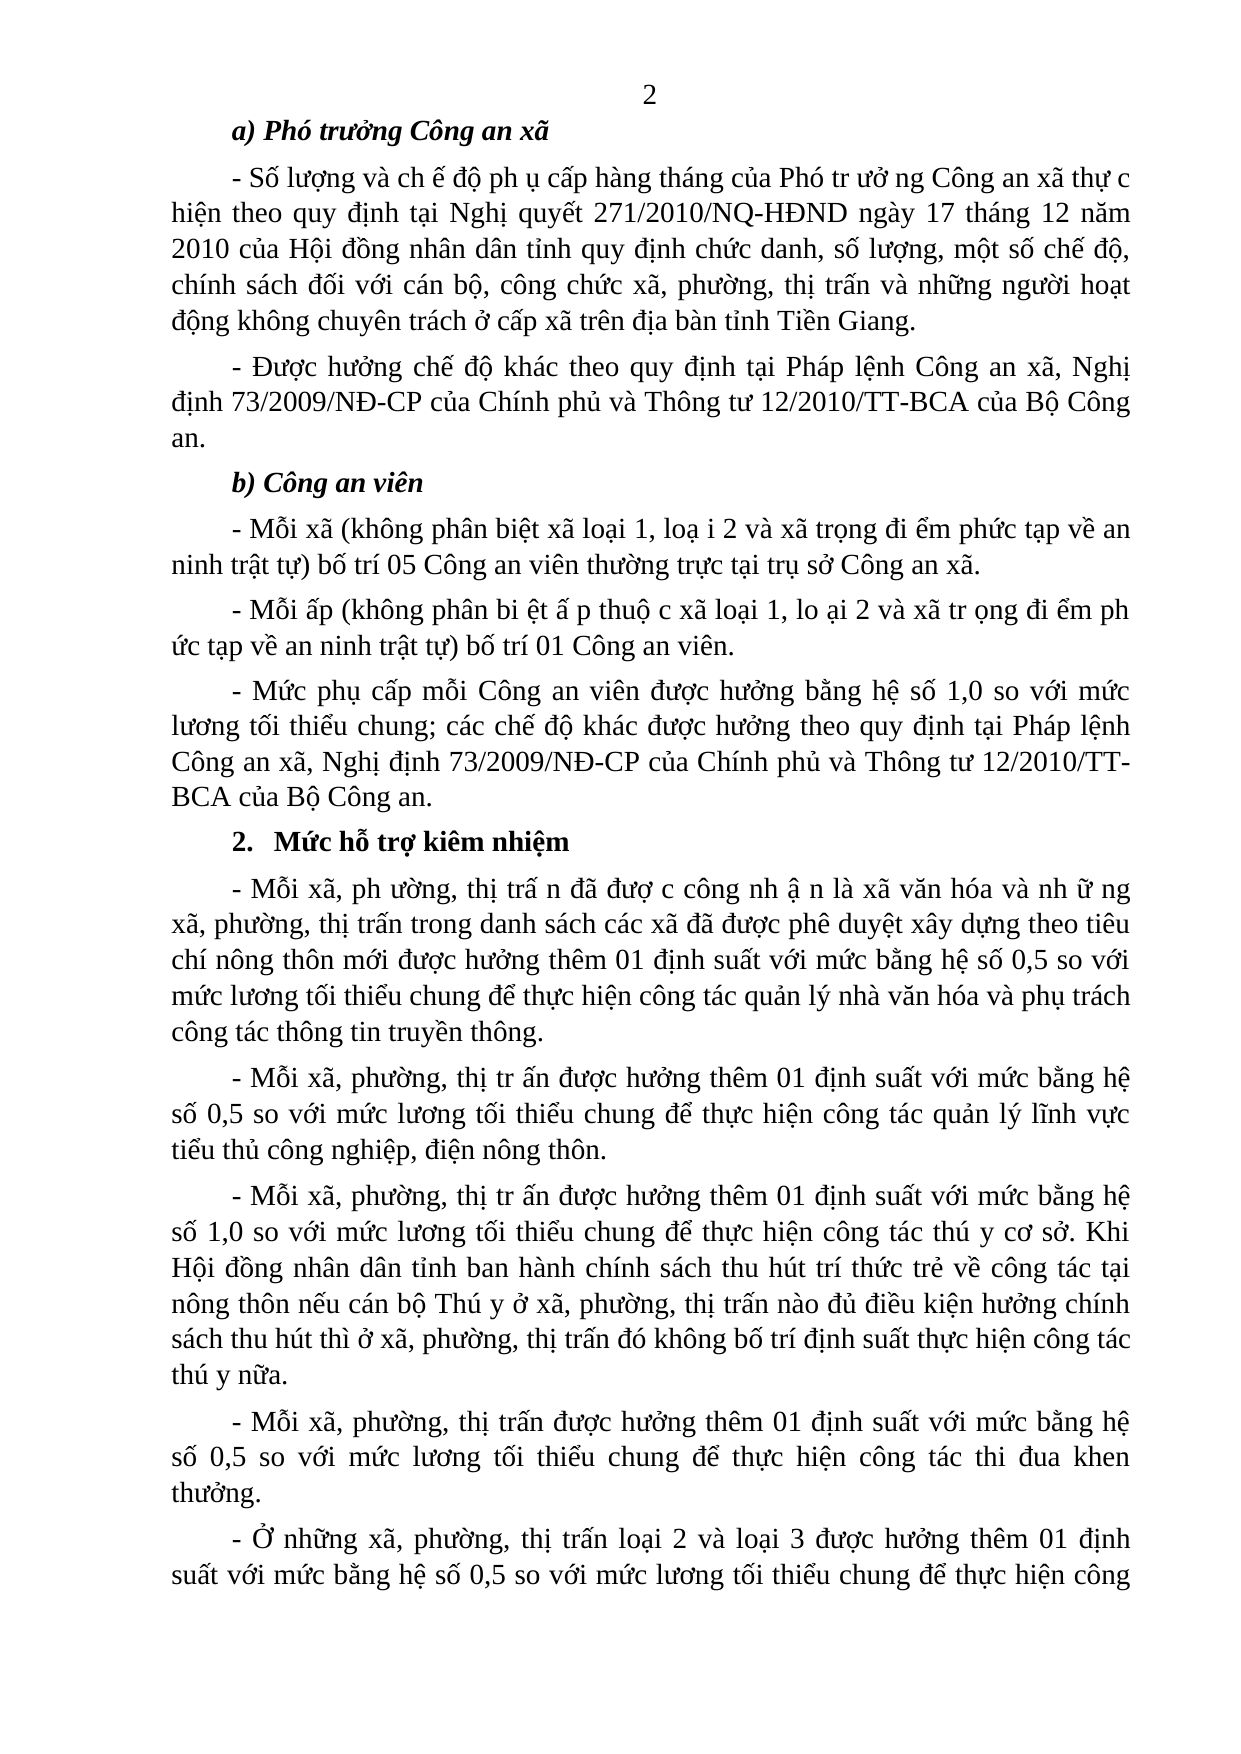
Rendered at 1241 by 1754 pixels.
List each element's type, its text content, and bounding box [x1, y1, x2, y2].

subtitle Mức hỗ trợ kiêm nhiệm [171, 824, 1132, 858]
text - Mỗi xã, ph ường, thị trấ n đã đượ c công nh ậ n là xã văn hóa và nh ữ ng xã, phường, thị trấn trong danh sách các xã đã được phê duyệt xây dựng theo tiêu chí nông thôn mới được hưởng thêm 01 định suất với mức bằng hệ số 0,5 so với mức lương tối thiểu chung để thực hiện công tác quản lý nhà văn hóa và phụ trách công tác thông tin truyền thông. [171, 871, 1132, 1048]
text - Mỗi xã, phường, thị trấn được hưởng thêm 01 định suất với mức bằng hệ số 0,5 so với mức lương tối thiểu chung để thực hiện công tác thi đua khen thưởng. [171, 1404, 1132, 1509]
text - Mức phụ cấp mỗi Công an viên được hưởng bằng hệ số 1,0 so với mức lương tối thiểu chung; các chế độ khác được hưởng theo quy định tại Pháp lệnh Công an xã, Nghị định 73/2009/NĐ-CP của Chính phủ và Thông tư 12/2010/TT-BCA của Bộ Công an. [171, 673, 1132, 812]
text - Mỗi xã, phường, thị tr ấn được hưởng thêm 01 định suất với mức bằng hệ số 0,5 so với mức lương tối thiểu chung để thực hiện công tác quản lý lĩnh vực tiểu thủ công nghiệp, điện nông thôn. [171, 1060, 1132, 1166]
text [171, 1522, 1132, 1591]
text - Được hưởng chế độ khác theo quy định tại Pháp lệnh Công an xã, Nghị định 73/2009/NĐ-CP của Chính phủ và Thông tư 12/2010/TT-BCA của Bộ Công an. [171, 349, 1132, 453]
text a) Phó trưởng Công an xã [171, 113, 1132, 147]
text - Số lượng và ch ế độ ph ụ cấp hàng tháng của Phó tr ưở ng Công an xã thự c hiện theo quy định tại Nghị quyết 271/2010/NQ-HĐND ngày 17 tháng 12 năm 2010 của Hội đồng nhân dân tỉnh quy định chức danh, số lượng, một số chế độ, chính sách đối với cán bộ, công chức xã, phường, thị trấn và những người hoạt động không chuyên trách ở cấp xã trên địa bàn tỉnh Tiền Giang. [171, 160, 1132, 337]
text - Mỗi xã (không phân biệt xã loại 1, loạ i 2 và xã trọng đi ểm phức tạp về an ninh trật tự) bố trí 05 Công an viên thường trực tại trụ sở Công an xã. [171, 512, 1132, 580]
text b) Công an viên [171, 465, 1132, 499]
text - Mỗi ấp (không phân bi ệt ấ p thuộ c xã loại 1, lo ại 2 và xã tr ọng đi ểm ph ức tạp về an ninh trật tự) bố trí 01 Công an viên. [171, 592, 1132, 661]
text - Mỗi xã, phường, thị tr ấn được hưởng thêm 01 định suất với mức bằng hệ số 1,0 so với mức lương tối thiểu chung để thực hiện công tác thú y cơ sở. Khi Hội đồng nhân dân tỉnh ban hành chính sách thu hút trí thức trẻ về công tác tại nông thôn nếu cán bộ Thú y ở xã, phường, thị trấn nào đủ điều kiện hưởng chính sách thu hút thì ở xã, phường, thị trấn đó không bố trí định suất thực hiện công tác thú y nữa. [171, 1178, 1132, 1391]
